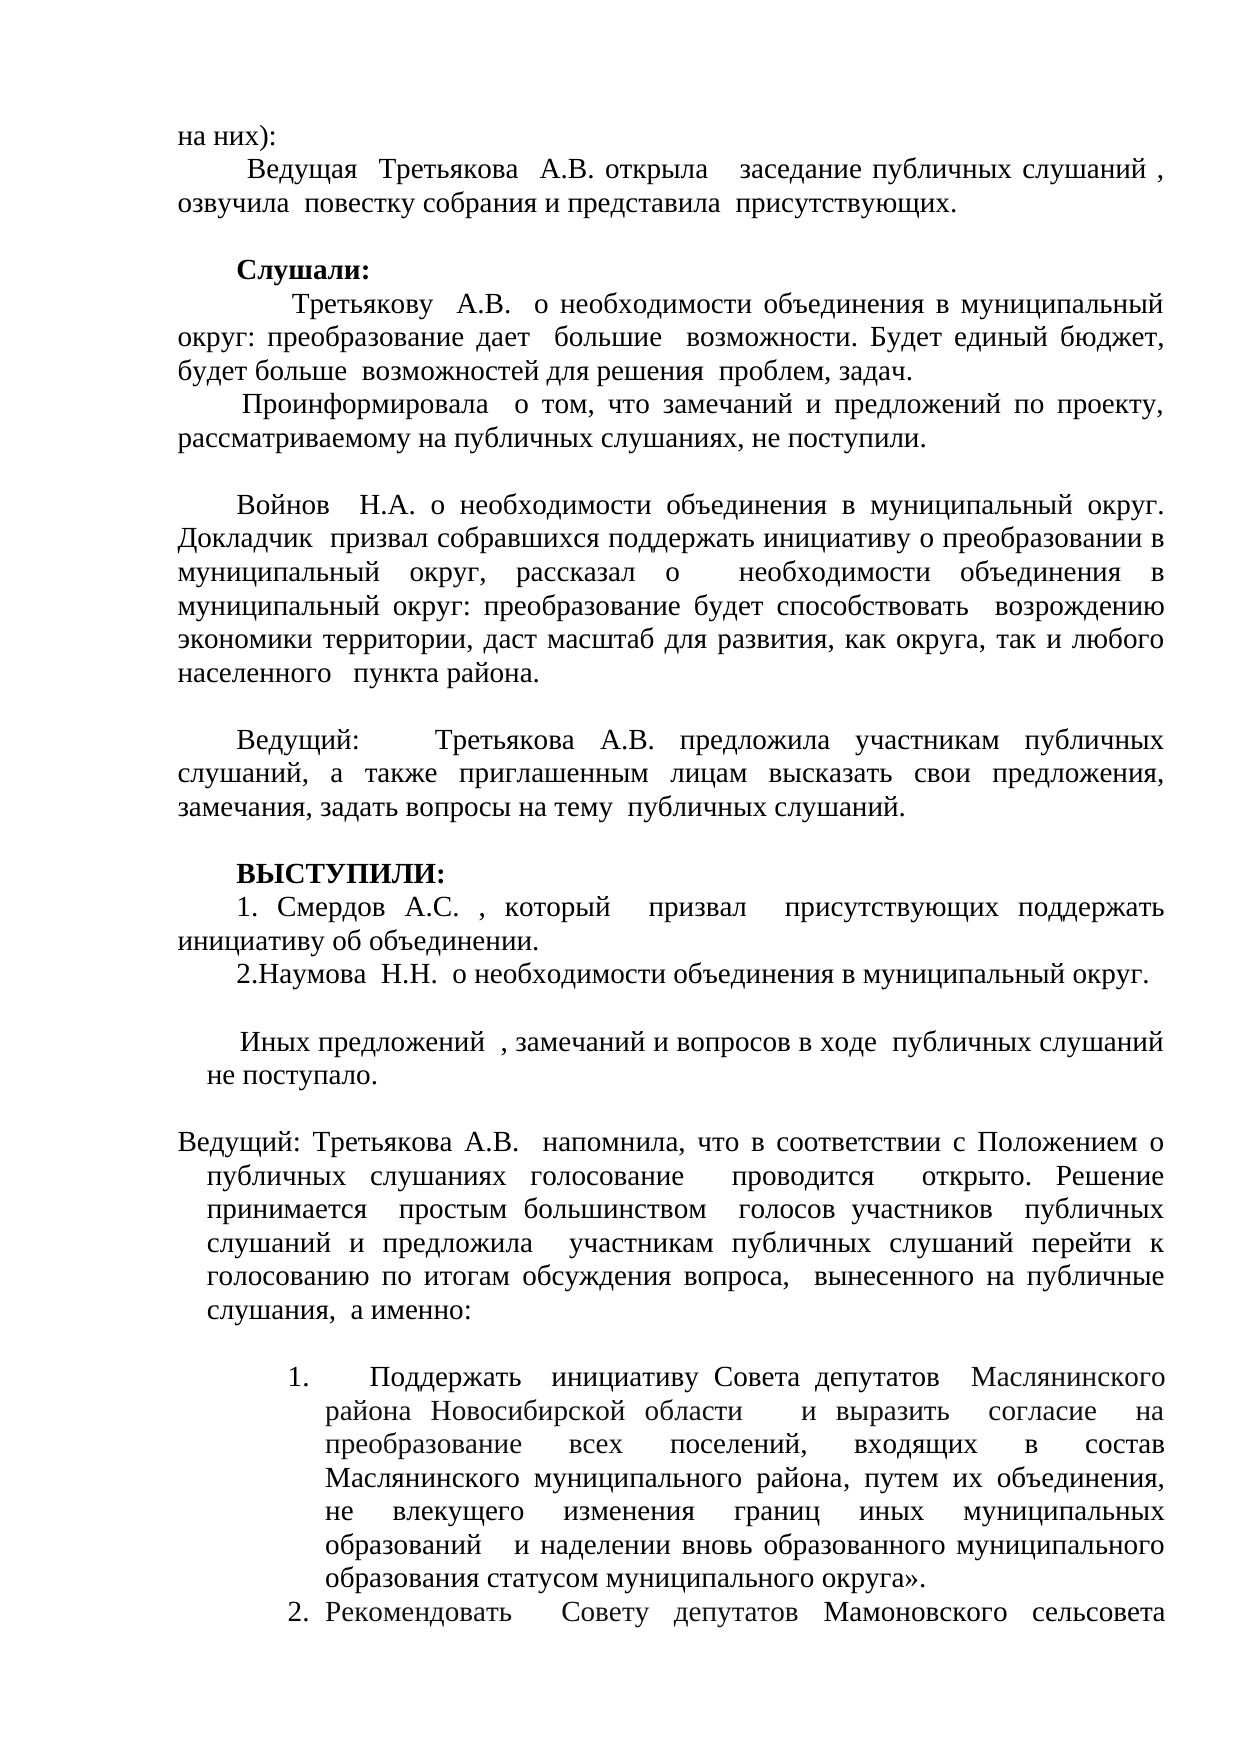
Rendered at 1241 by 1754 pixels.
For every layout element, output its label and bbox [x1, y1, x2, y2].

table_cell [166, 118, 1177, 1627]
